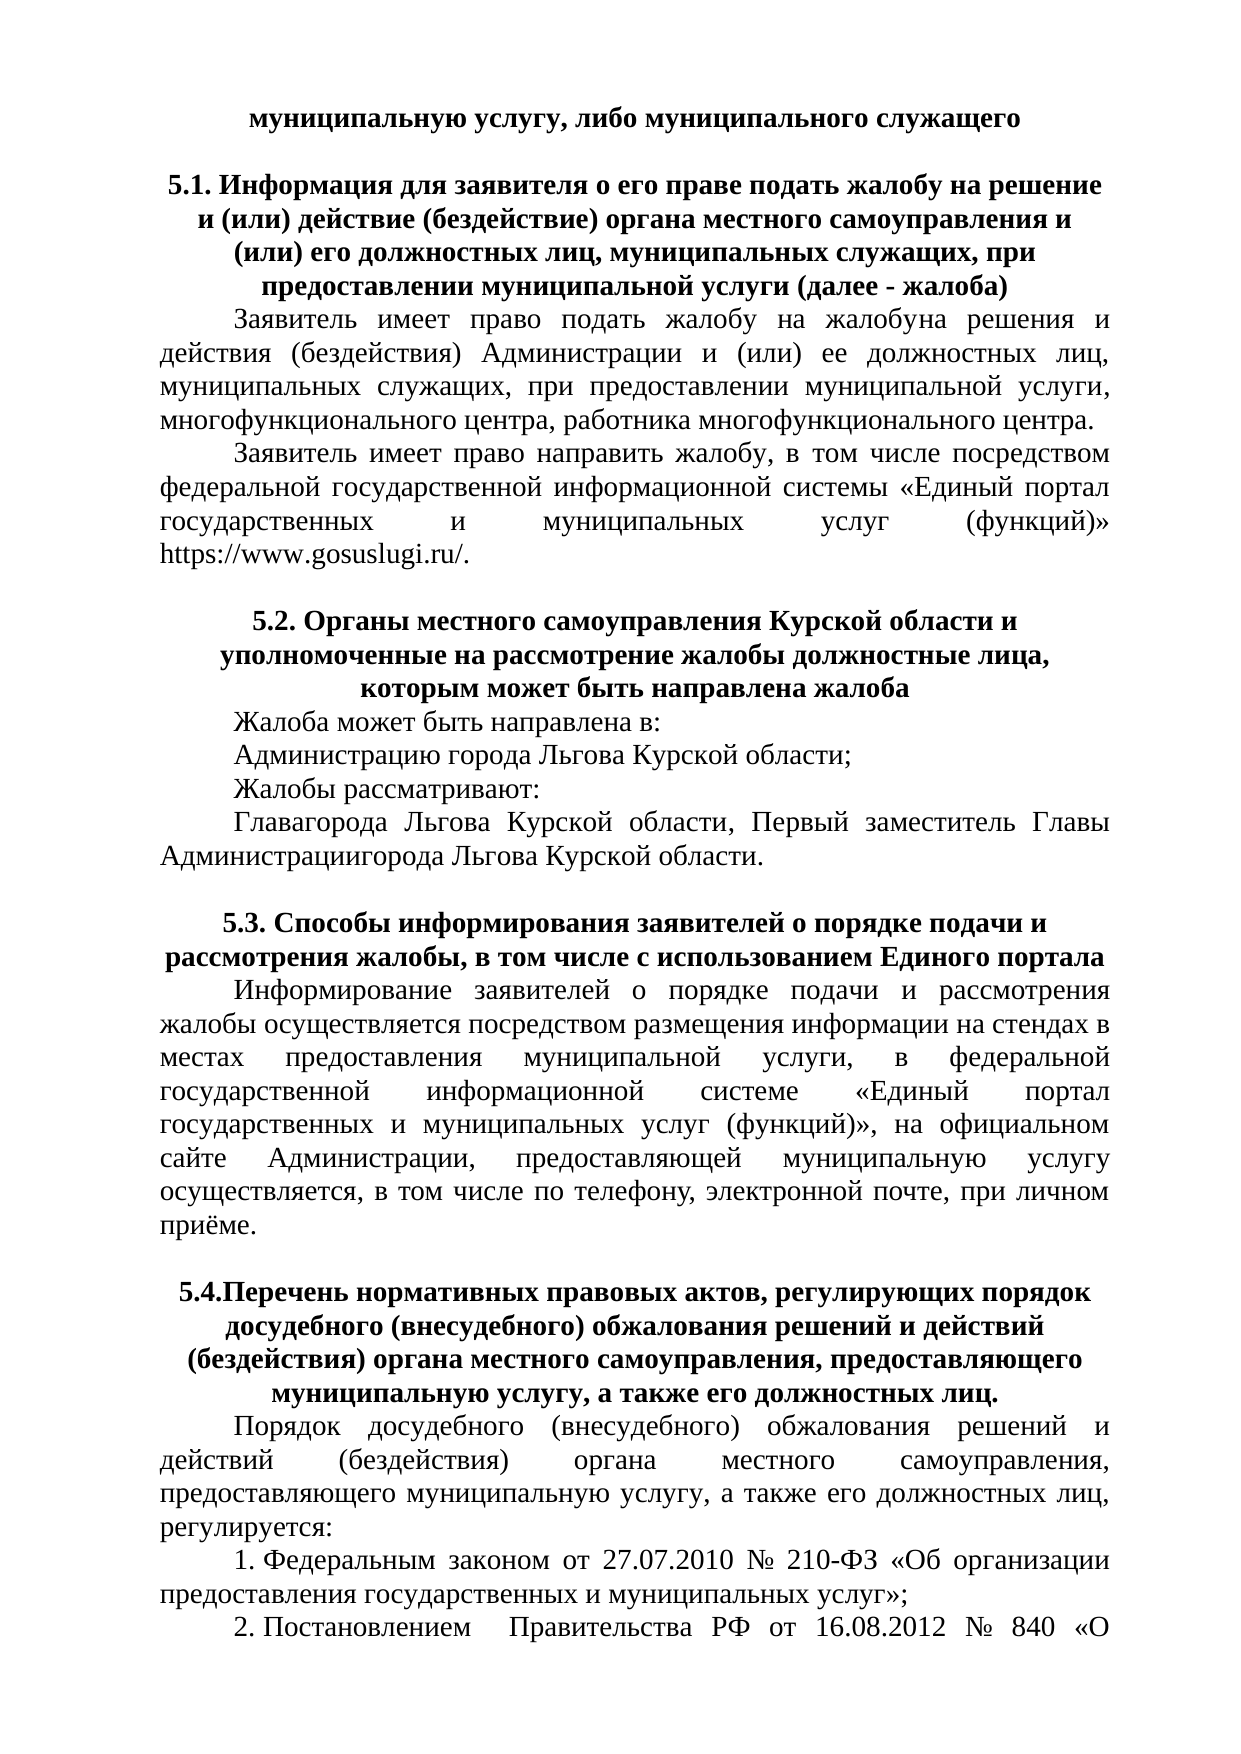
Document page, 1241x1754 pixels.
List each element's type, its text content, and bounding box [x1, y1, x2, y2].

text Администрацию города Льгова Курской области; [159, 737, 1110, 771]
text Заявитель имеет право направить жалобу, в том числе посредством федеральной государственной информационной системы «Единый портал государственных и муниципальных услуг (функций)» https://www.gosuslugi.ru/. [159, 436, 1110, 570]
text Порядок досудебного (внесудебного) обжалования решений и действий (бездействия) органа местного самоуправления, предоставляющего муниципальную услугу, а также его должностных лиц, регулируется: [159, 1408, 1110, 1542]
text Заявитель имеет право подать жалобу на жалобуна решения и действия (бездействия) Администрации и (или) ее должностных лиц, муниципальных служащих, при предоставлении муниципальной услуги, многофункционального центра, работника многофункционального центра. [159, 301, 1110, 436]
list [159, 1609, 1110, 1643]
text 5.4.Перечень нормативных правовых актов, регулирующих порядок досудебного (внесудебного) обжалования решений и действий (бездействия) органа местного самоуправления, предоставляющего муниципальную услугу, а также его должностных лиц. [159, 1274, 1110, 1408]
text Жалобы рассматривают: [159, 771, 1110, 804]
text Жалоба может быть направлена в: [159, 704, 1110, 737]
text 5.3. Способы информирования заявителей о порядке подачи и рассмотрения жалобы, в том числе с использованием Единого портала [159, 905, 1110, 972]
text Главагорода Льгова Курской области, Первый заместитель Главы Администрациигорода Льгова Курской области. [159, 804, 1110, 872]
text 5.2. Органы местного самоуправления Курской области и уполномоченные на рассмотрение жалобы должностные лица, которым может быть направлена жалоба [159, 603, 1110, 704]
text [159, 100, 1110, 134]
text 5.1. Информация для заявителя о его праве подать жалобу на решение и (или) действие (бездействие) органа местного самоуправления и (или) его должностных лиц, муниципальных служащих, при предоставлении муниципальной услуги (далее - жалоба) [159, 167, 1110, 301]
list Федеральным законом от 27.07.2010 № 210-ФЗ «Об организации предоставления государственных и муниципальных услуг»; [159, 1542, 1110, 1609]
text Информирование заявителей о порядке подачи и рассмотрения жалобы осуществляется посредством размещения информации на стендах в местах предоставления муниципальной услуги, в федеральной государственной информационной системе «Единый портал государственных и муниципальных услуг (функций)», на официальном сайте Администрации, предоставляющей муниципальную услугу осуществляется, в том числе по телефону, электронной почте, при личном приёме. [159, 972, 1110, 1241]
